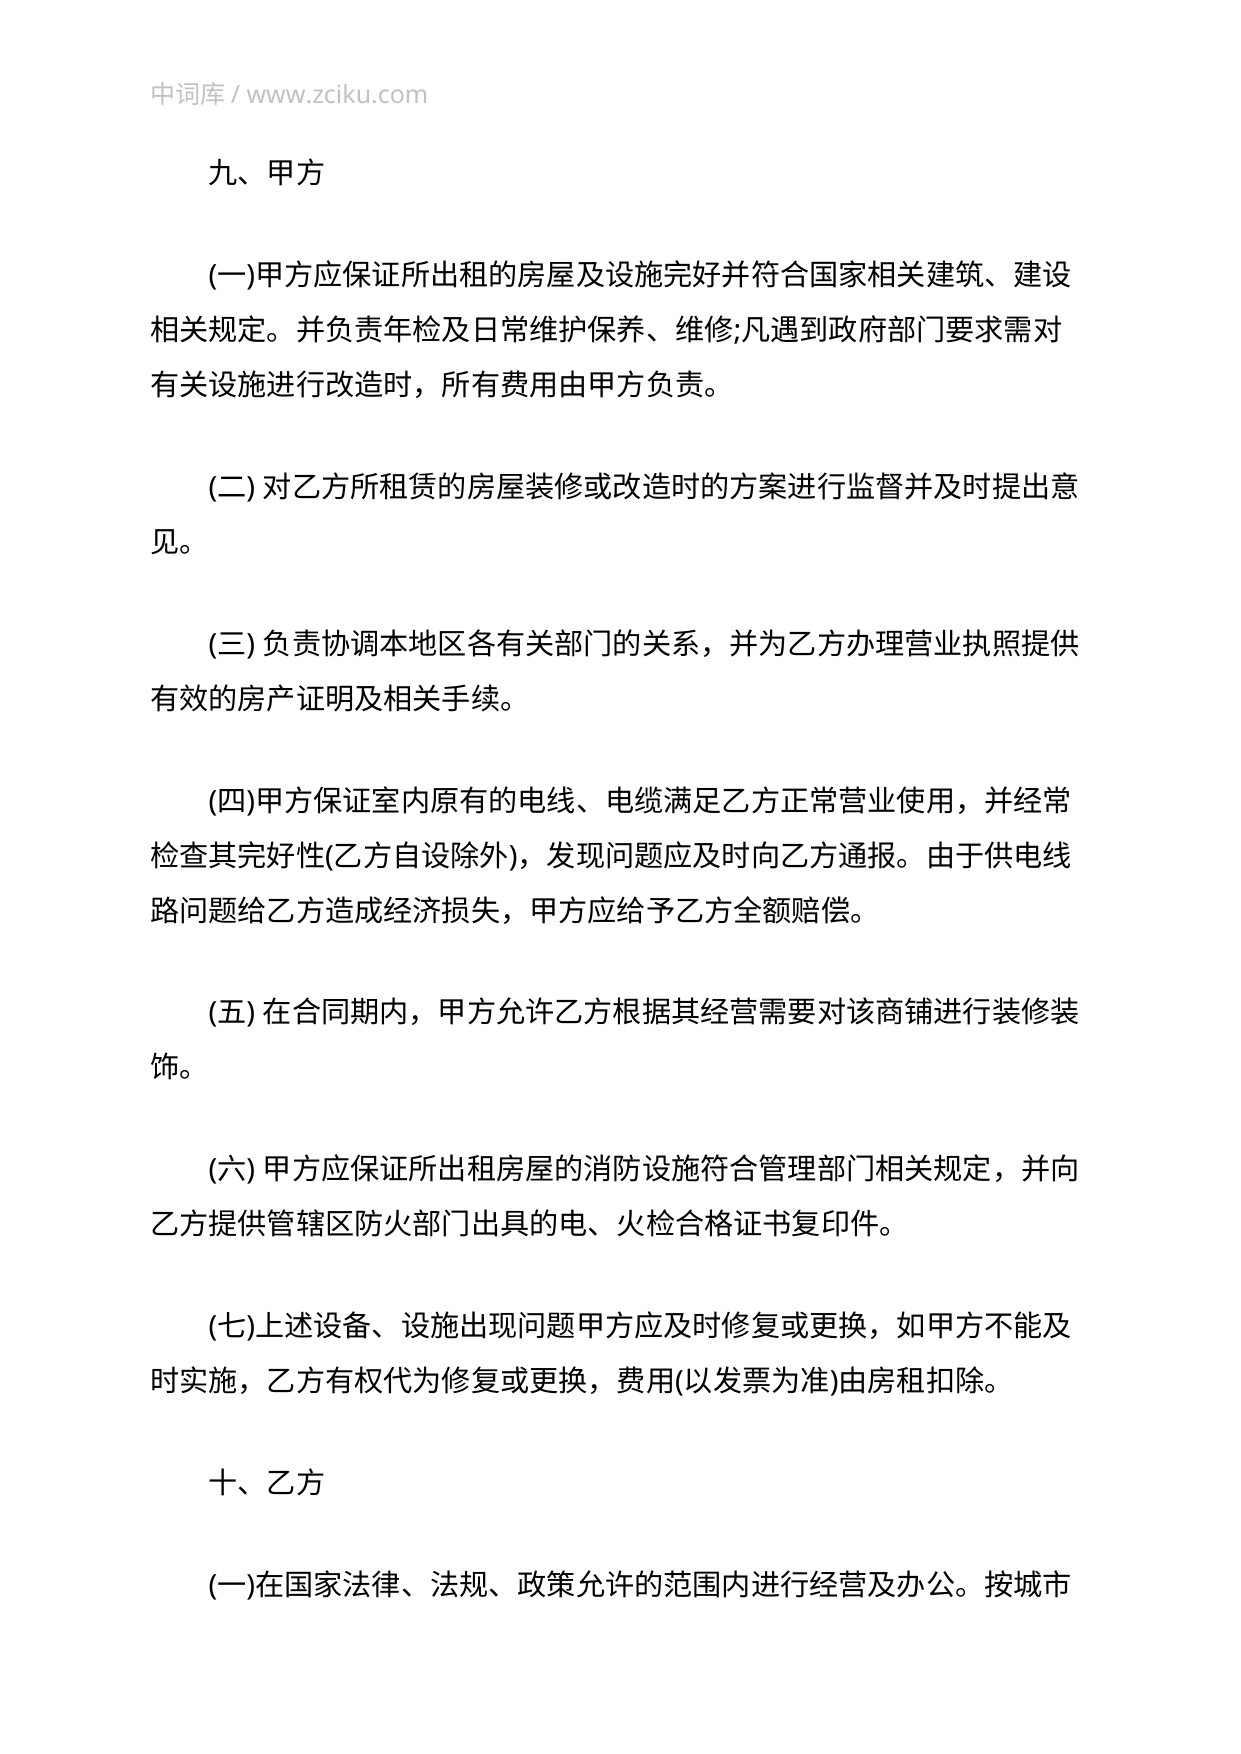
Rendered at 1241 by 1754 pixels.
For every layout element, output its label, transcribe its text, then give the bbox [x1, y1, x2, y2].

text (一)甲方应保证所出租的房屋及设施完好并符合国家相关建筑、建设相关规定。并负责年检及日常维护保养、维修;凡遇到政府部门要求需对有关设施进行改造时，所有费用由甲方负责。 [150, 252, 1090, 404]
text 九、甲方 [150, 150, 1090, 192]
text (五) 在合同期内，甲方允许乙方根据其经营需要对该商铺进行装修装饰。 [150, 989, 1090, 1086]
text (四)甲方保证室内原有的电线、电缆满足乙方正常营业使用，并经常检查其完好性(乙方自设除外)，发现问题应及时向乙方通报。由于供电线路问题给乙方造成经济损失，甲方应给予乙方全额赔偿。 [150, 777, 1090, 929]
text (三) 负责协调本地区各有关部门的关系，并为乙方办理营业执照提供有效的房产证明及相关手续。 [150, 620, 1090, 718]
text (二) 对乙方所租赁的房屋装修或改造时的方案进行监督并及时提出意见。 [150, 463, 1090, 561]
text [150, 1561, 1090, 1603]
text (六) 甲方应保证所出租房屋的消防设施符合管理部门相关规定，并向乙方提供管辖区防火部门出具的电、火检合格证书复印件。 [150, 1146, 1090, 1243]
text 十、乙方 [150, 1459, 1090, 1502]
text (七)上述设备、设施出现问题甲方应及时修复或更换，如甲方不能及时实施，乙方有权代为修复或更换，费用(以发票为准)由房租扣除。 [150, 1302, 1090, 1400]
